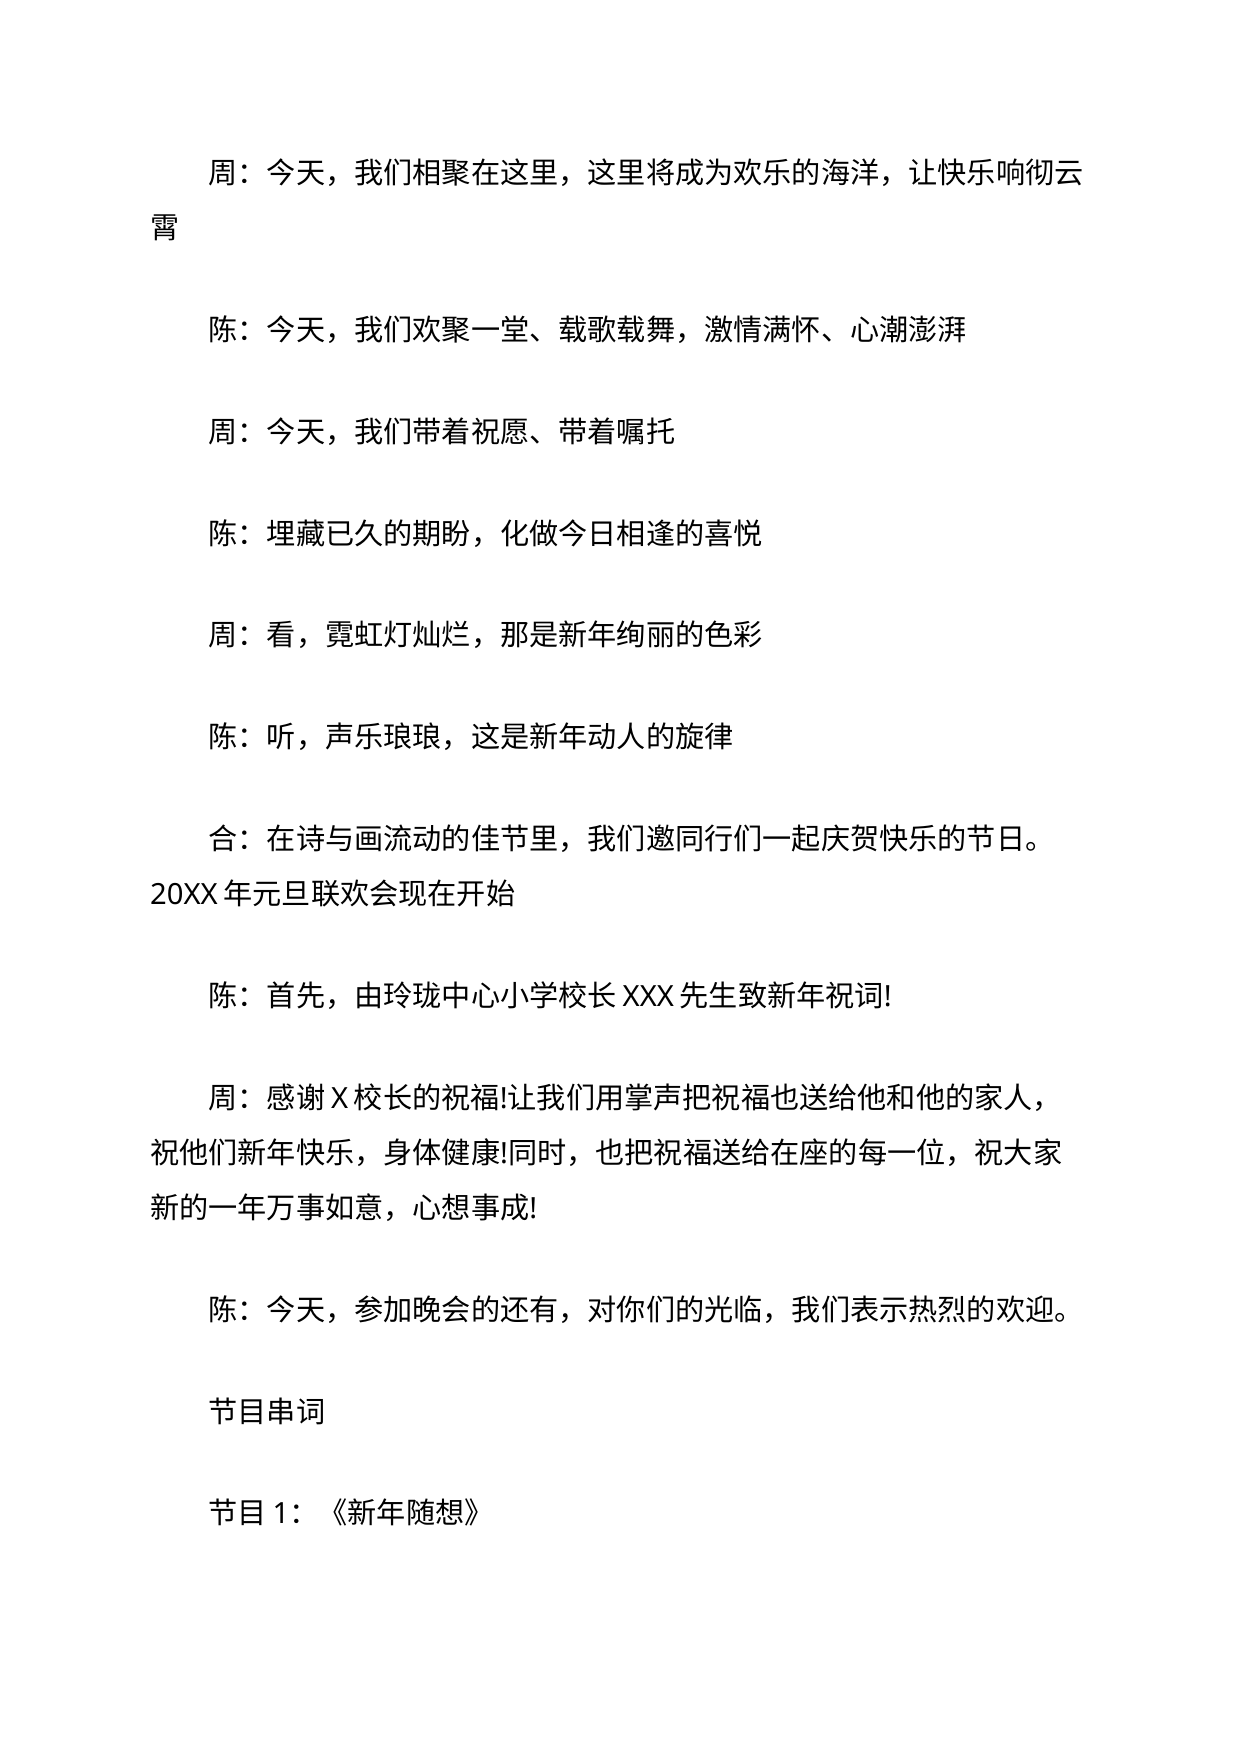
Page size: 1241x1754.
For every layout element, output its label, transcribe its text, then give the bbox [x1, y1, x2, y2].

text 周：今天，我们带着祝愿、带着嘱托 [150, 408, 1090, 451]
text 陈：听，声乐琅琅，这是新年动人的旋律 [150, 714, 1090, 756]
text 陈：今天，参加晚会的还有，对你们的光临，我们表示热烈的欢迎。 [150, 1286, 1090, 1329]
text 周：感谢X校长的祝福!让我们用掌声把祝福也送给他和他的家人，祝他们新年快乐，身体健康!同时，也把祝福送给在座的每一位，祝大家新的一年万事如意，心想事成! [150, 1074, 1090, 1227]
text 陈：埋藏已久的期盼，化做今日相逢的喜悦 [150, 510, 1090, 552]
text 陈：首先，由玲珑中心小学校长XXX先生致新年祝词! [150, 972, 1090, 1015]
text 周：看，霓虹灯灿烂，那是新年绚丽的色彩 [150, 612, 1090, 654]
text 节目1：《新年随想》 [150, 1490, 1090, 1532]
text 周：今天，我们相聚在这里，这里将成为欢乐的海洋，让快乐响彻云霄 [150, 150, 1090, 247]
text 合：在诗与画流动的佳节里，我们邀同行们一起庆贺快乐的节日。20XX年元旦联欢会现在开始 [150, 816, 1090, 913]
text 陈：今天，我们欢聚一堂、载歌载舞，激情满怀、心潮澎湃 [150, 307, 1090, 349]
text 节目串词 [150, 1388, 1090, 1430]
